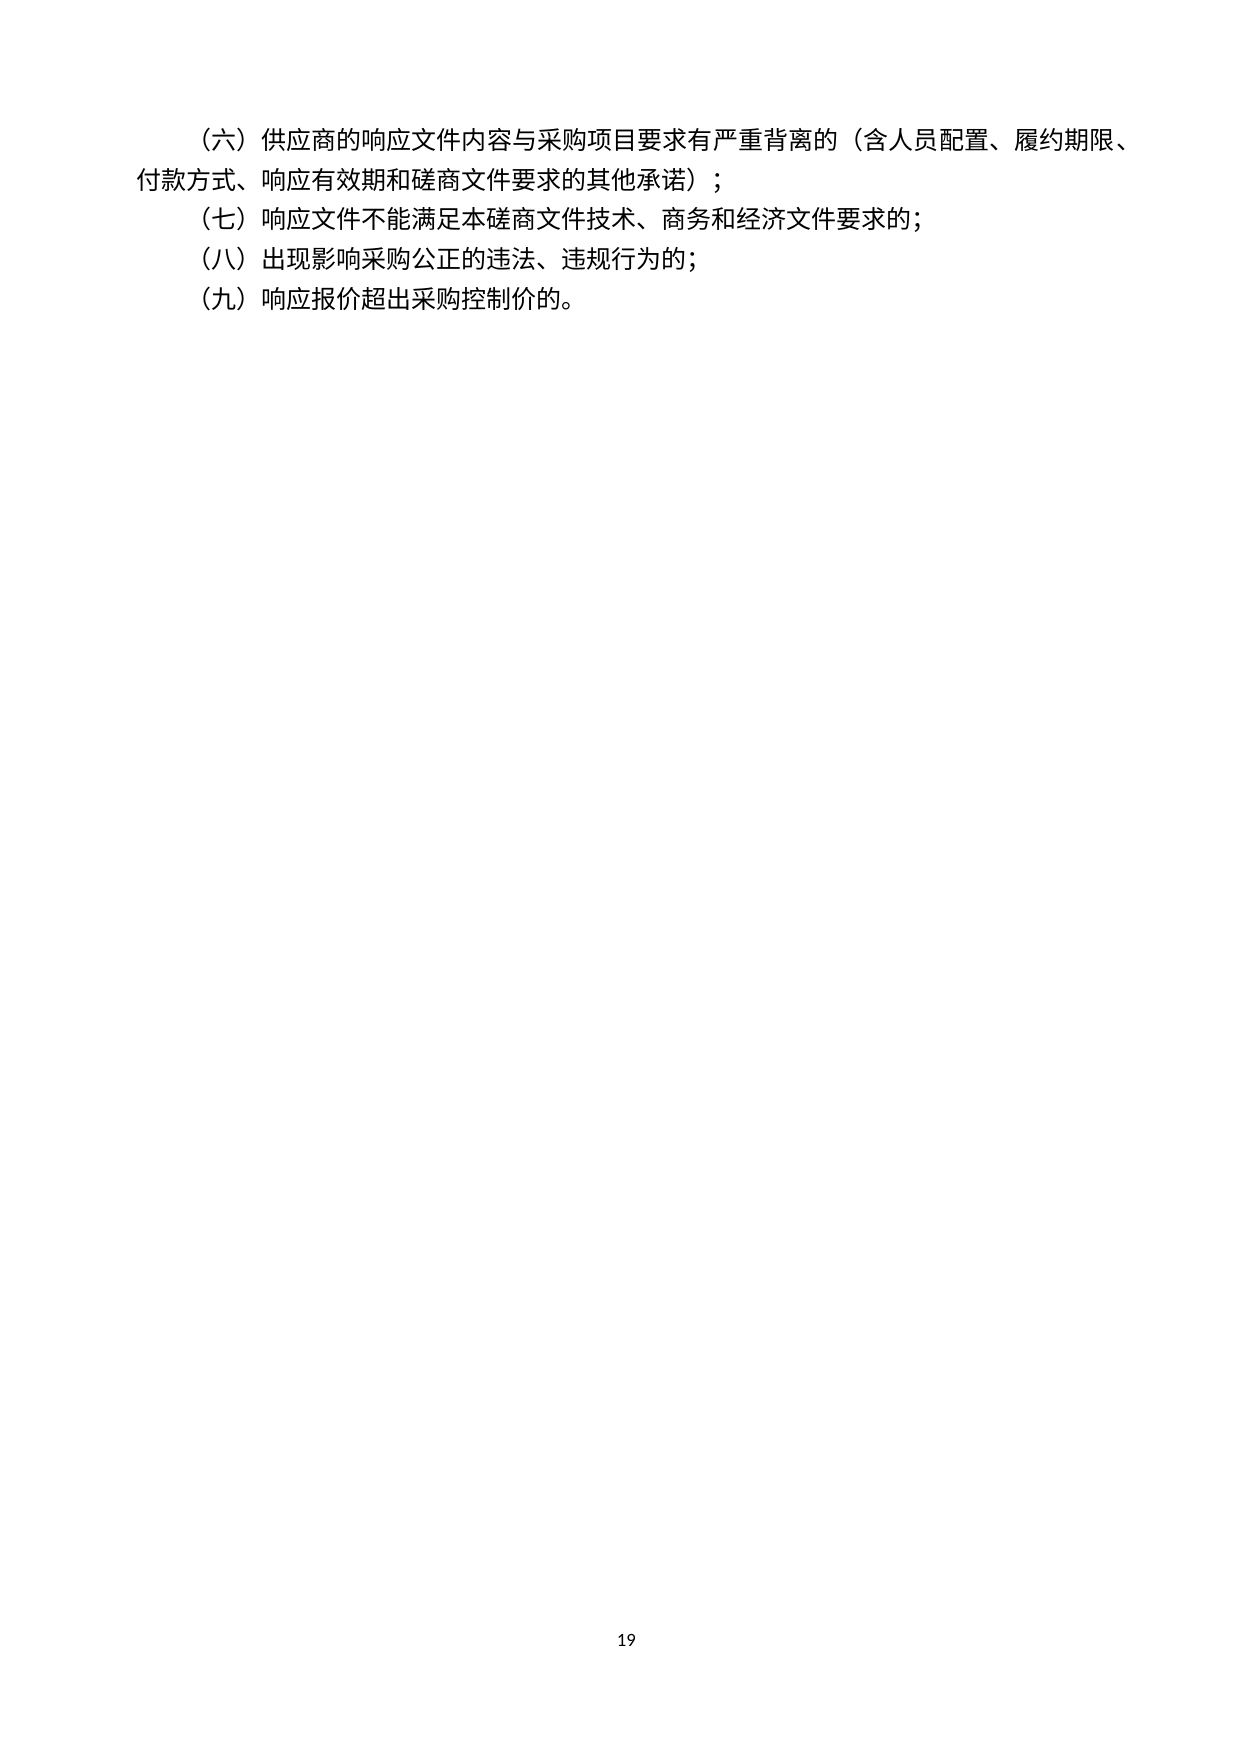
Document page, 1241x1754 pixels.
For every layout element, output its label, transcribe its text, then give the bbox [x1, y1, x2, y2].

text （九）响应报价超出采购控制价的。 [136, 276, 1116, 316]
text （七）响应文件不能满足本磋商文件技术、商务和经济文件要求的； [136, 197, 1116, 237]
text （六）供应商的响应文件内容与采购项目要求有严重背离的（含人员配置、履约期限、付款方式、响应有效期和磋商文件要求的其他承诺）； [136, 118, 1116, 197]
text （八）出现影响采购公正的违法、违规行为的； [136, 237, 1116, 276]
